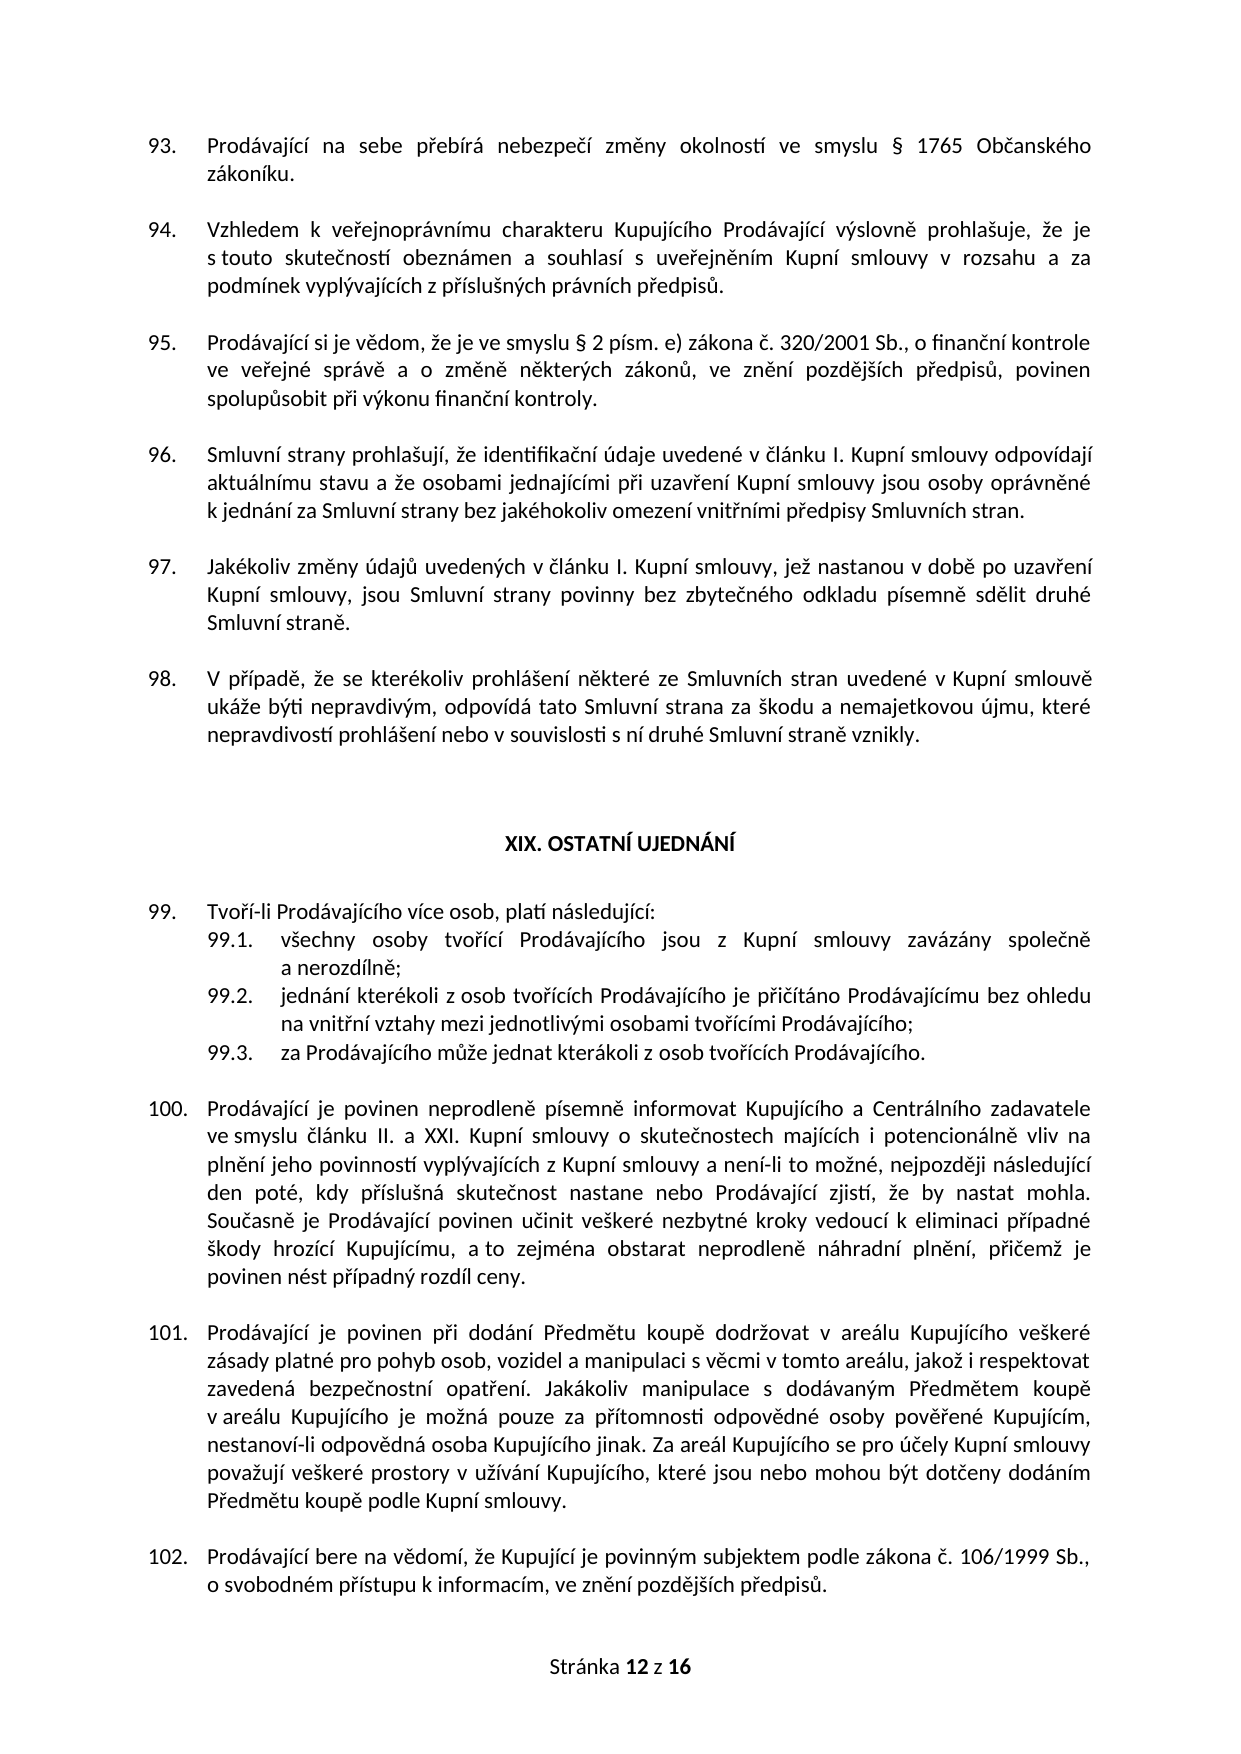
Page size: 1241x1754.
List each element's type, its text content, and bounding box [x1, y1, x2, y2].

list V případě, že se kterékoliv prohlášení některé ze Smluvních stran uvedené v Kupní smlouvě ukáže býti nepravdivým, odpovídá tato Smluvní strana za škodu a nemajetkovou újmu, které nepravdivostí prohlášení nebo v souvislosti s ní druhé Smluvní straně vznikly. [148, 664, 1092, 748]
list jednání kterékoli z osob tvořících Prodávajícího je přičítáno Prodávajícímu bez ohledu na vnitřní vztahy mezi jednotlivými osobami tvořícími Prodávajícího; [207, 982, 1092, 1038]
list Jakékoliv změny údajů uvedených v článku I. Kupní smlouvy, jež nastanou v době po uzavření Kupní smlouvy, jsou Smluvní strany povinny bez zbytečného odkladu písemně sdělit druhé Smluvní straně. [148, 552, 1092, 636]
list Tvoří-li Prodávajícího více osob, platí následující: [148, 897, 1092, 926]
list za Prodávajícího může jednat kterákoli z osob tvořících Prodávajícího. [207, 1038, 1092, 1066]
list Prodávající na sebe přebírá nebezpečí změny okolností ve smyslu § 1765 Občanského zákoníku. [148, 131, 1092, 187]
list Prodávající si je vědom, že je ve smyslu § 2 písm. e) zákona č. 320/2001 Sb., o finanční kontrole ve veřejné správě a o změně některých zákonů, ve znění pozdějších předpisů, povinen spolupůsobit při výkonu finanční kontroly. [148, 328, 1092, 412]
list všechny osoby tvořící Prodávajícího jsou z Kupní smlouvy zavázány společně a nerozdílně; [207, 926, 1092, 982]
list Prodávající je povinen při dodání Předmětu koupě dodržovat v areálu Kupujícího veškeré zásady platné pro pohyb osob, vozidel a manipulaci s věcmi v tomto areálu, jakož i respektovat zavedená bezpečnostní opatření. Jakákoliv manipulace s dodávaným Předmětem koupě v areálu Kupujícího je možná pouze za přítomnosti odpovědné osoby pověřené Kupujícím, nestanoví-li odpovědná osoba Kupujícího jinak. Za areál Kupujícího se pro účely Kupní smlouvy považují veškeré prostory v užívání Kupujícího, které jsou nebo mohou být dotčeny dodáním Předmětu koupě podle Kupní smlouvy. [148, 1318, 1092, 1514]
list Prodávající bere na vědomí, že Kupující je povinným subjektem podle zákona č. 106/1999 Sb., o svobodném přístupu k informacím, ve znění pozdějších předpisů. [148, 1542, 1092, 1598]
list Prodávající je povinen neprodleně písemně informovat Kupujícího a Centrálního zadavatele ve smyslu článku II. a XXI. Kupní smlouvy o skutečnostech majících i potencionálně vliv na plnění jeho povinností vyplývajících z Kupní smlouvy a není-li to možné, nejpozději následující den poté, kdy příslušná skutečnost nastane nebo Prodávající zjistí, že by nastat mohla. Současně je Prodávající povinen učinit veškeré nezbytné kroky vedoucí k eliminaci případné škody hrozící Kupujícímu, a to zejména obstarat neprodleně náhradní plnění, přičemž je povinen nést případný rozdíl ceny. [148, 1094, 1092, 1290]
list Vzhledem k veřejnoprávnímu charakteru Kupujícího Prodávající výslovně prohlašuje, že je s touto skutečností obeznámen a souhlasí s uveřejněním Kupní smlouvy v rozsahu a za podmínek vyplývajících z příslušných právních předpisů. [148, 216, 1092, 299]
subtitle OSTATNÍ UJEDNÁNÍ [148, 829, 1092, 857]
list Smluvní strany prohlašují, že identifikační údaje uvedené v článku I. Kupní smlouvy odpovídají aktuálnímu stavu a že osobami jednajícími při uzavření Kupní smlouvy jsou osoby oprávněné k jednání za Smluvní strany bez jakéhokoliv omezení vnitřními předpisy Smluvních stran. [148, 440, 1092, 524]
